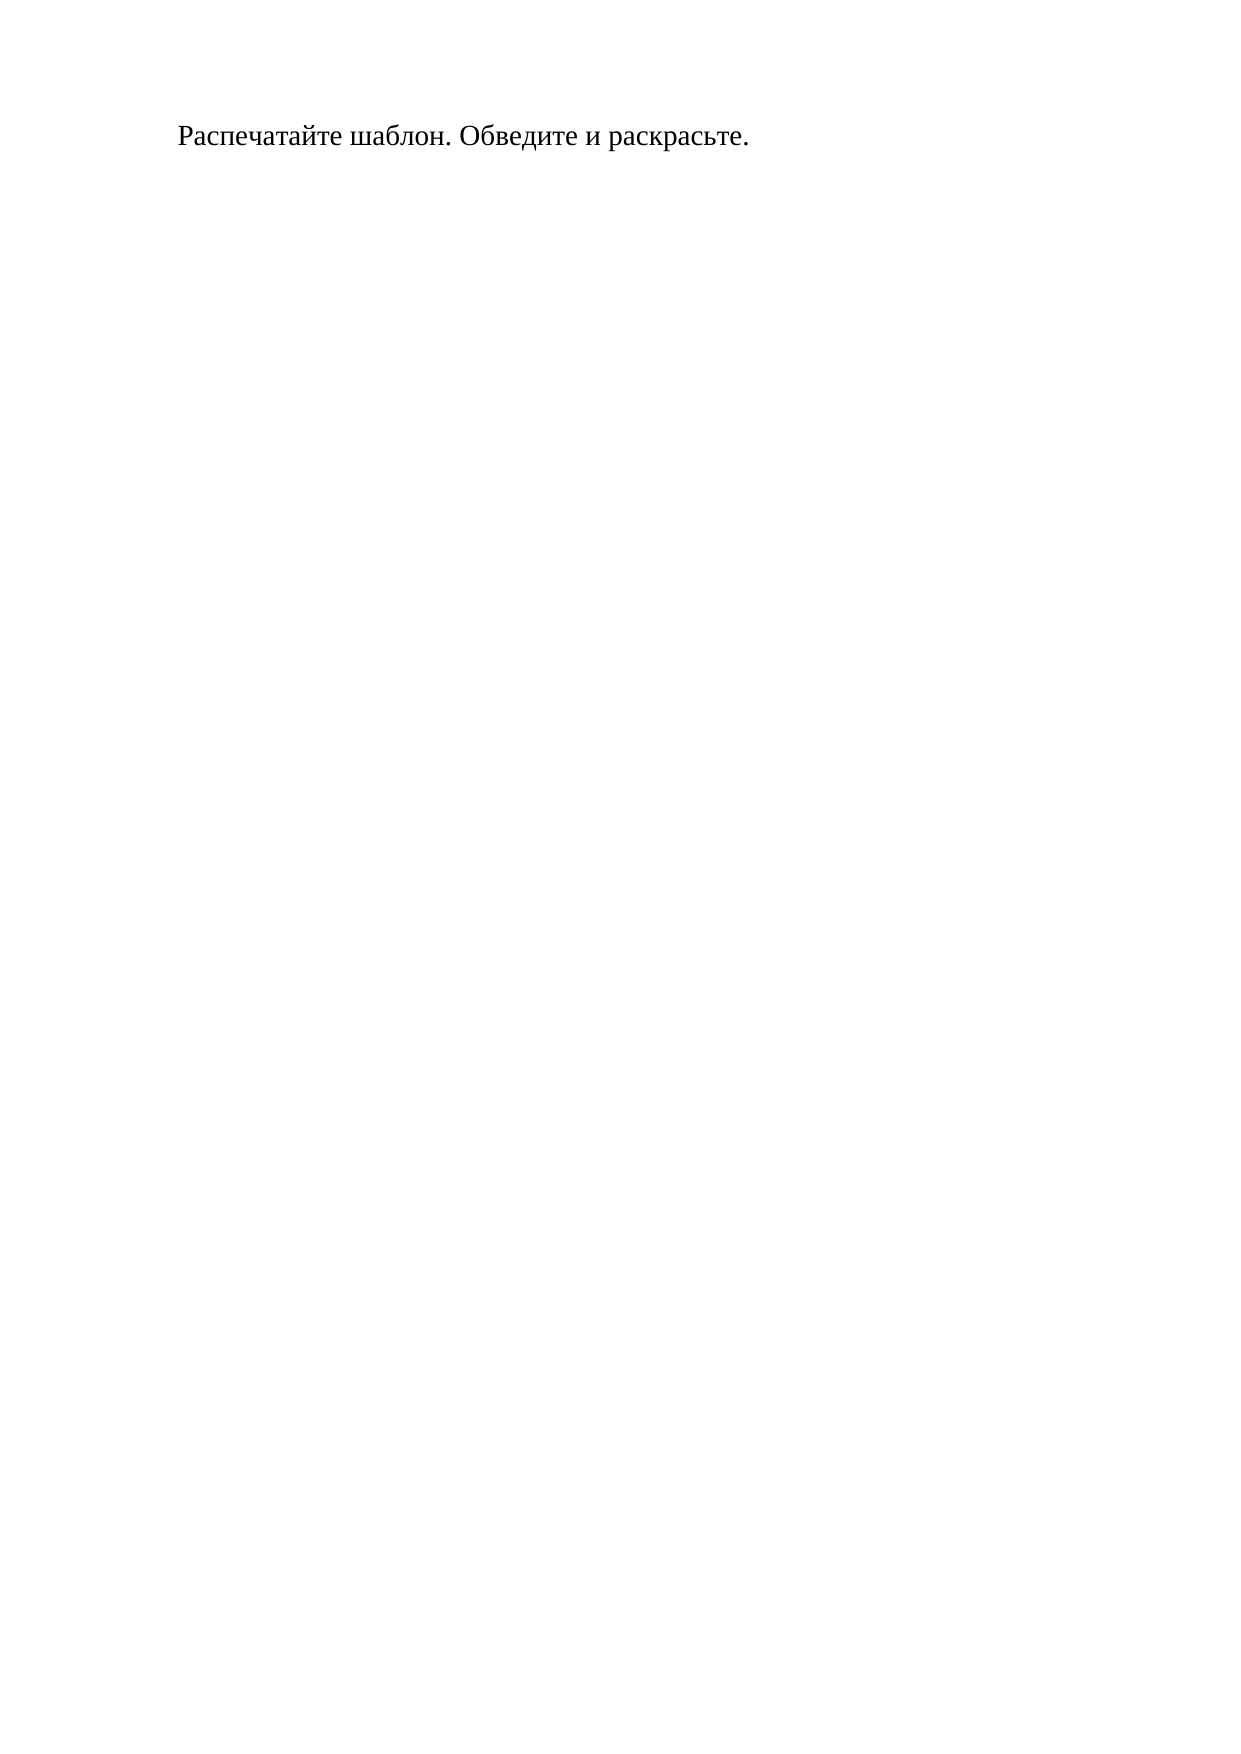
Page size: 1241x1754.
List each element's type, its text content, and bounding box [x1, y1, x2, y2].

text Распечатайте шаблон. Обведите и раскрасьте. [177, 118, 1152, 152]
